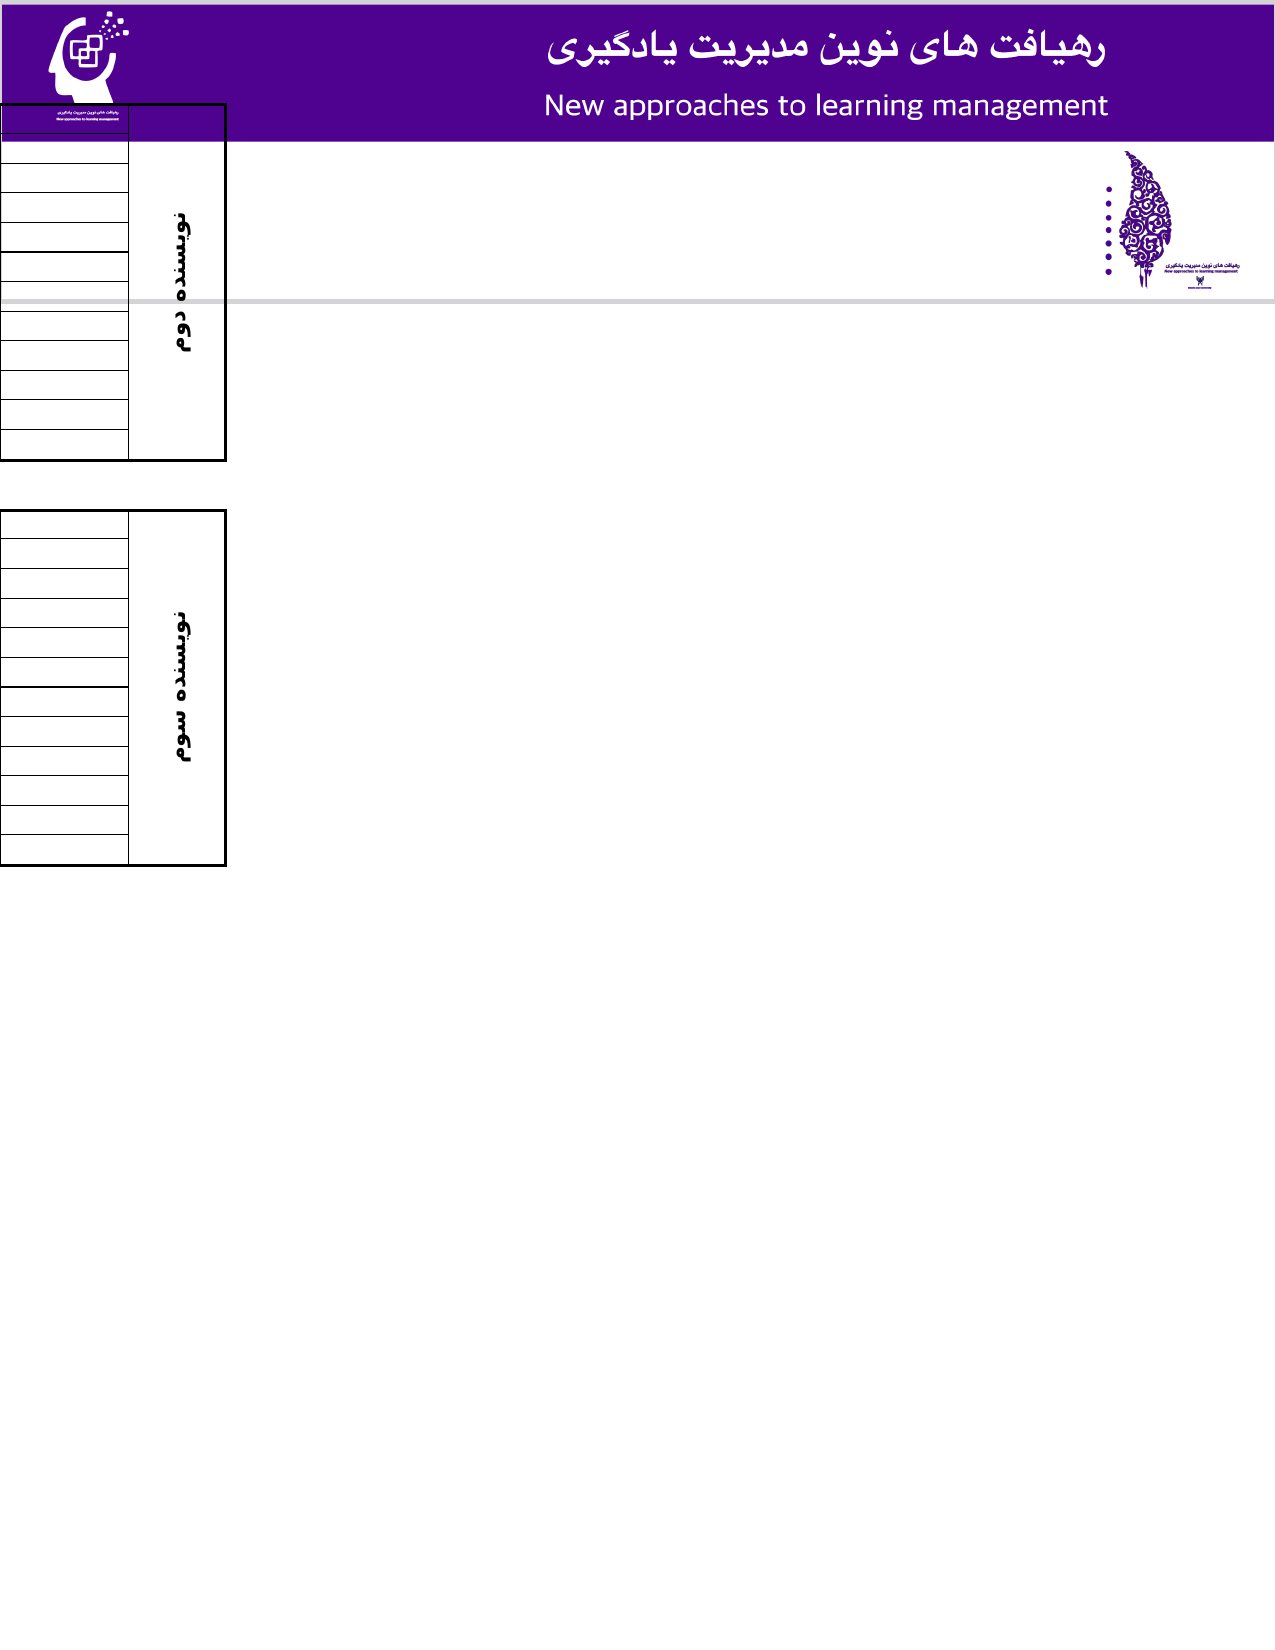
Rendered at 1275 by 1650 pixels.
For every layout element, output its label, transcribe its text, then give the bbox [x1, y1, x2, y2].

picture [1, 193, 128, 222]
picture [0, 0, 1275, 304]
picture [1, 134, 128, 163]
picture [1, 223, 128, 251]
table_header نویسنده دوم [129, 106, 224, 458]
table_header نویسنده سوم [129, 512, 224, 864]
picture [1, 253, 128, 281]
picture [1, 106, 128, 133]
picture [1, 282, 128, 304]
picture [1, 164, 128, 192]
